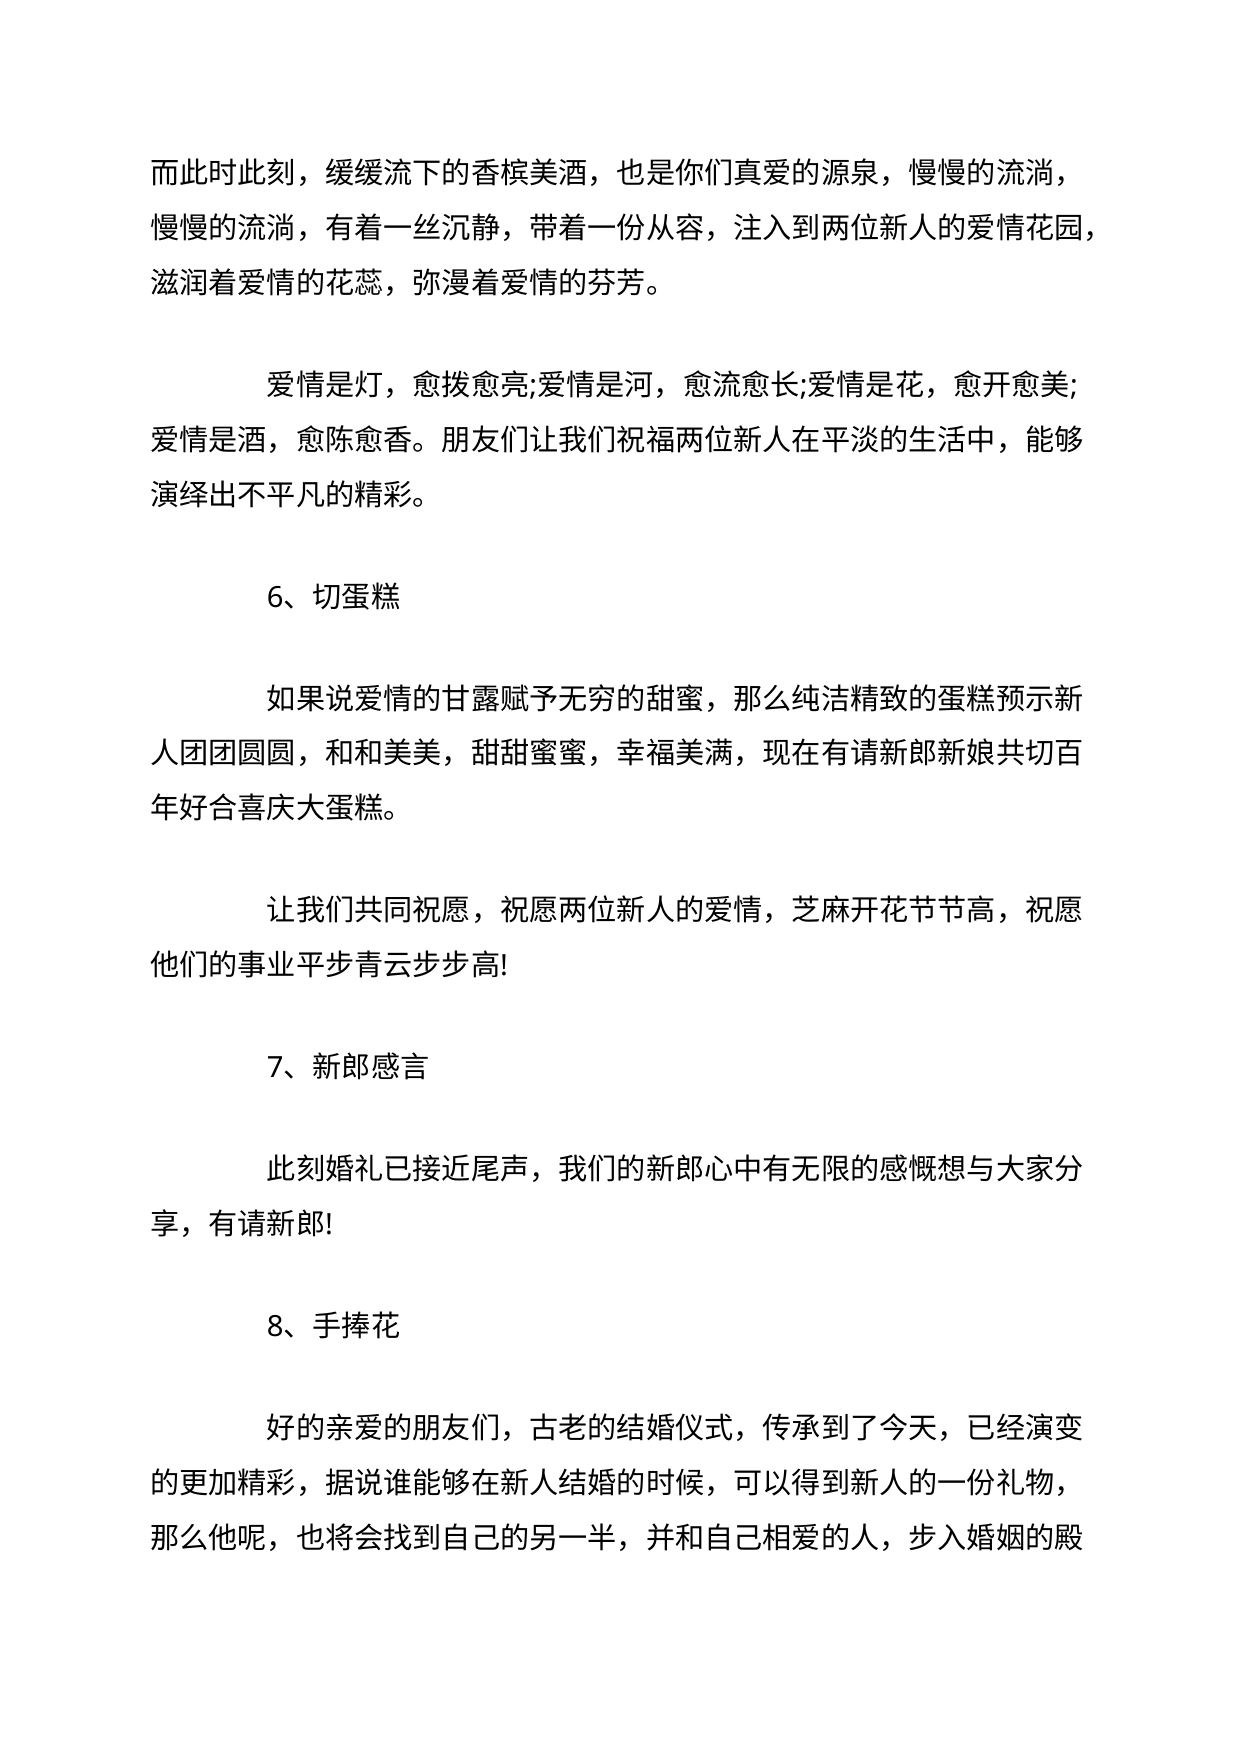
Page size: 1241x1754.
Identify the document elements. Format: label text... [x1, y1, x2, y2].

text 7、新郎感言 [150, 1044, 1090, 1086]
text 6、切蛋糕 [150, 573, 1090, 616]
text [150, 1404, 1090, 1557]
text 让我们共同祝愿，祝愿两位新人的爱情，芝麻开花节节高，祝愿他们的事业平步青云步步高! [150, 887, 1090, 984]
text 爱情是灯，愈拨愈亮;爱情是河，愈流愈长;爱情是花，愈开愈美;爱情是酒，愈陈愈香。朋友们让我们祝福两位新人在平淡的生活中，能够演绎出不平凡的精彩。 [150, 362, 1090, 514]
text 如果说爱情的甘露赋予无穷的甜蜜，那么纯洁精致的蛋糕预示新人团团圆圆，和和美美，甜甜蜜蜜，幸福美满，现在有请新郎新娘共切百年好合喜庆大蛋糕。 [150, 675, 1090, 827]
text 此刻婚礼已接近尾声，我们的新郎心中有无限的感慨想与大家分享，有请新郎! [150, 1146, 1090, 1243]
text 8、手捧花 [150, 1302, 1090, 1345]
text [150, 150, 1090, 302]
